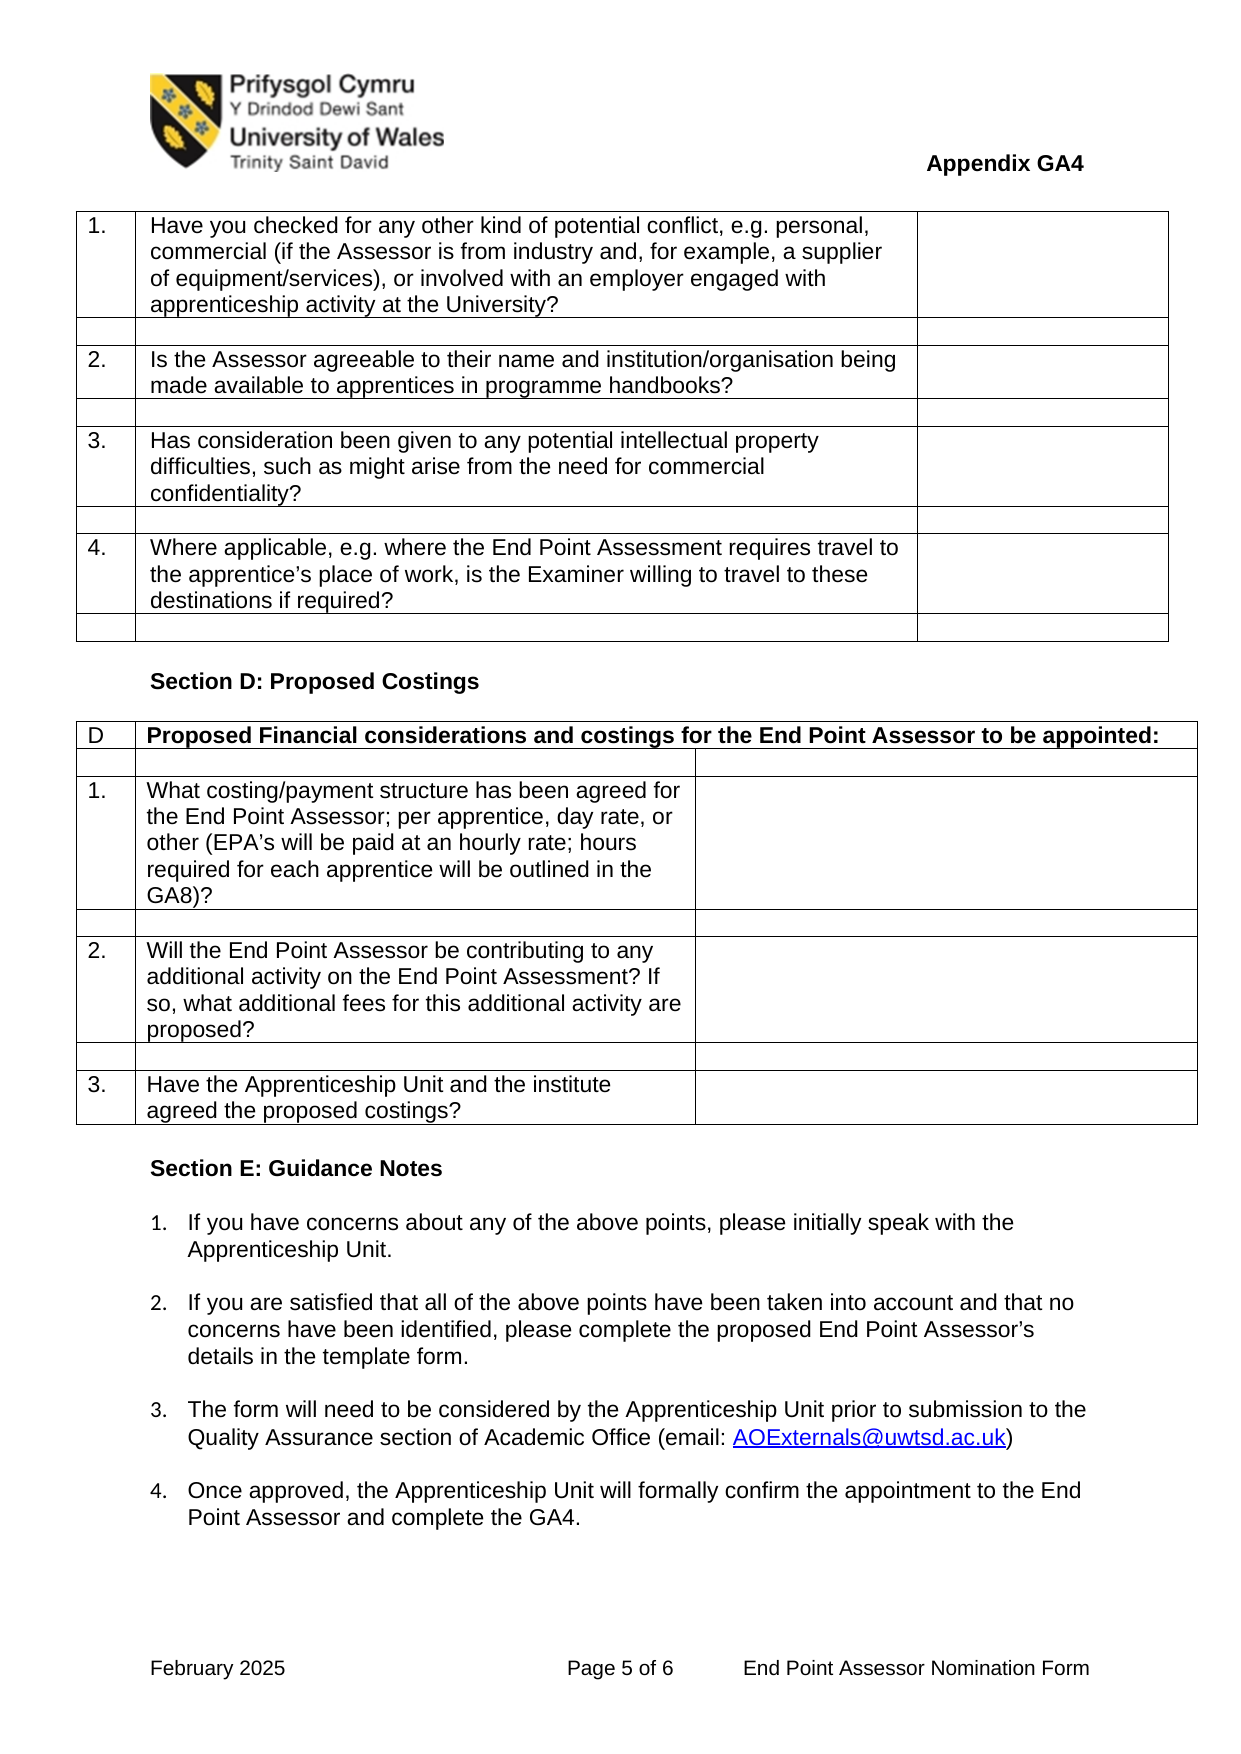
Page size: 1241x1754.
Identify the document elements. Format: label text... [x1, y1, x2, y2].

table_cell [696, 777, 1197, 908]
table_cell [696, 1071, 1197, 1123]
table_cell [918, 534, 1168, 613]
table_cell Has consideration been given to any potential intellectual property difficulties, such as might arise from the need for commercial confidentiality? [136, 427, 917, 506]
table_cell [136, 507, 917, 533]
table_cell [696, 910, 1197, 936]
table_cell [918, 318, 1168, 344]
table_cell Have the Apprenticeship Unit and the institute agreed the proposed costings? [136, 1071, 695, 1123]
table_cell 1. [77, 777, 135, 908]
list If you are satisfied that all of the above points have been taken into account and that no concerns have been identified, please complete the proposed End Point Assessor’s details in the template form. [150, 1288, 1090, 1369]
table_cell [918, 614, 1168, 641]
table_cell [77, 749, 135, 776]
table_cell [136, 318, 917, 344]
subtitle Section E: Guidance Notes [150, 1155, 1090, 1181]
list The form will need to be considered by the Apprenticeship Unit prior to submission to the Quality Assurance section of Academic Office (email: AOExternals@uwtsd.ac.uk) [150, 1396, 1090, 1450]
table_cell [696, 1043, 1197, 1070]
table_cell [77, 399, 135, 426]
table_cell 2. [77, 937, 135, 1042]
table_cell [696, 937, 1197, 1042]
list If you have concerns about any of the above points, please initially speak with the Apprenticeship Unit. [150, 1208, 1090, 1262]
table_cell [77, 212, 135, 317]
table_cell [136, 749, 695, 776]
picture [150, 73, 444, 172]
table_cell [77, 534, 135, 613]
table_cell [77, 346, 135, 398]
table_cell Where applicable, e.g. where the End Point Assessment requires travel to the apprentice’s place of work, is the Examiner willing to travel to these destinations if required? [136, 534, 917, 613]
table_header D [77, 722, 135, 748]
table_cell [136, 614, 917, 641]
table_cell [136, 1043, 695, 1070]
table_cell 3. [77, 1071, 135, 1123]
text Section D: Proposed Costings [150, 668, 1090, 694]
table_cell What costing/payment structure has been agreed for the End Point Assessor; per apprentice, day rate, or other (EPA’s will be paid at an hourly rate; hours required for each apprentice will be outlined in the GA8)? [136, 777, 695, 908]
table_cell [136, 910, 695, 936]
table_cell [77, 427, 135, 506]
table_cell [77, 910, 135, 936]
table_cell Will the End Point Assessor be contributing to any additional activity on the End Point Assessment? If so, what additional fees for this additional activity are proposed? [136, 937, 695, 1042]
table_cell [77, 318, 135, 344]
table_cell [696, 749, 1197, 776]
table_cell [918, 399, 1168, 426]
table_cell [918, 212, 1168, 317]
table_cell [136, 399, 917, 426]
table_cell Have you checked for any other kind of potential conflict, e.g. personal, commercial (if the Assessor is from industry and, for example, a supplier of equipment/services), or involved with an employer engaged with apprenticeship activity at the University? [136, 212, 917, 317]
table_cell Is the Assessor agreeable to their name and institution/organisation being made available to apprentices in programme handbooks? [136, 346, 917, 398]
table_cell [918, 427, 1168, 506]
table_cell [77, 1043, 135, 1070]
table_header Proposed Financial considerations and costings for the End Point Assessor to be appointed: [136, 722, 1197, 748]
table_cell [77, 507, 135, 533]
list Once approved, the Apprenticeship Unit will formally confirm the appointment to the End Point Assessor and complete the GA4. [150, 1476, 1090, 1531]
table_cell [918, 346, 1168, 398]
table_cell [77, 614, 135, 641]
table_cell [918, 507, 1168, 533]
